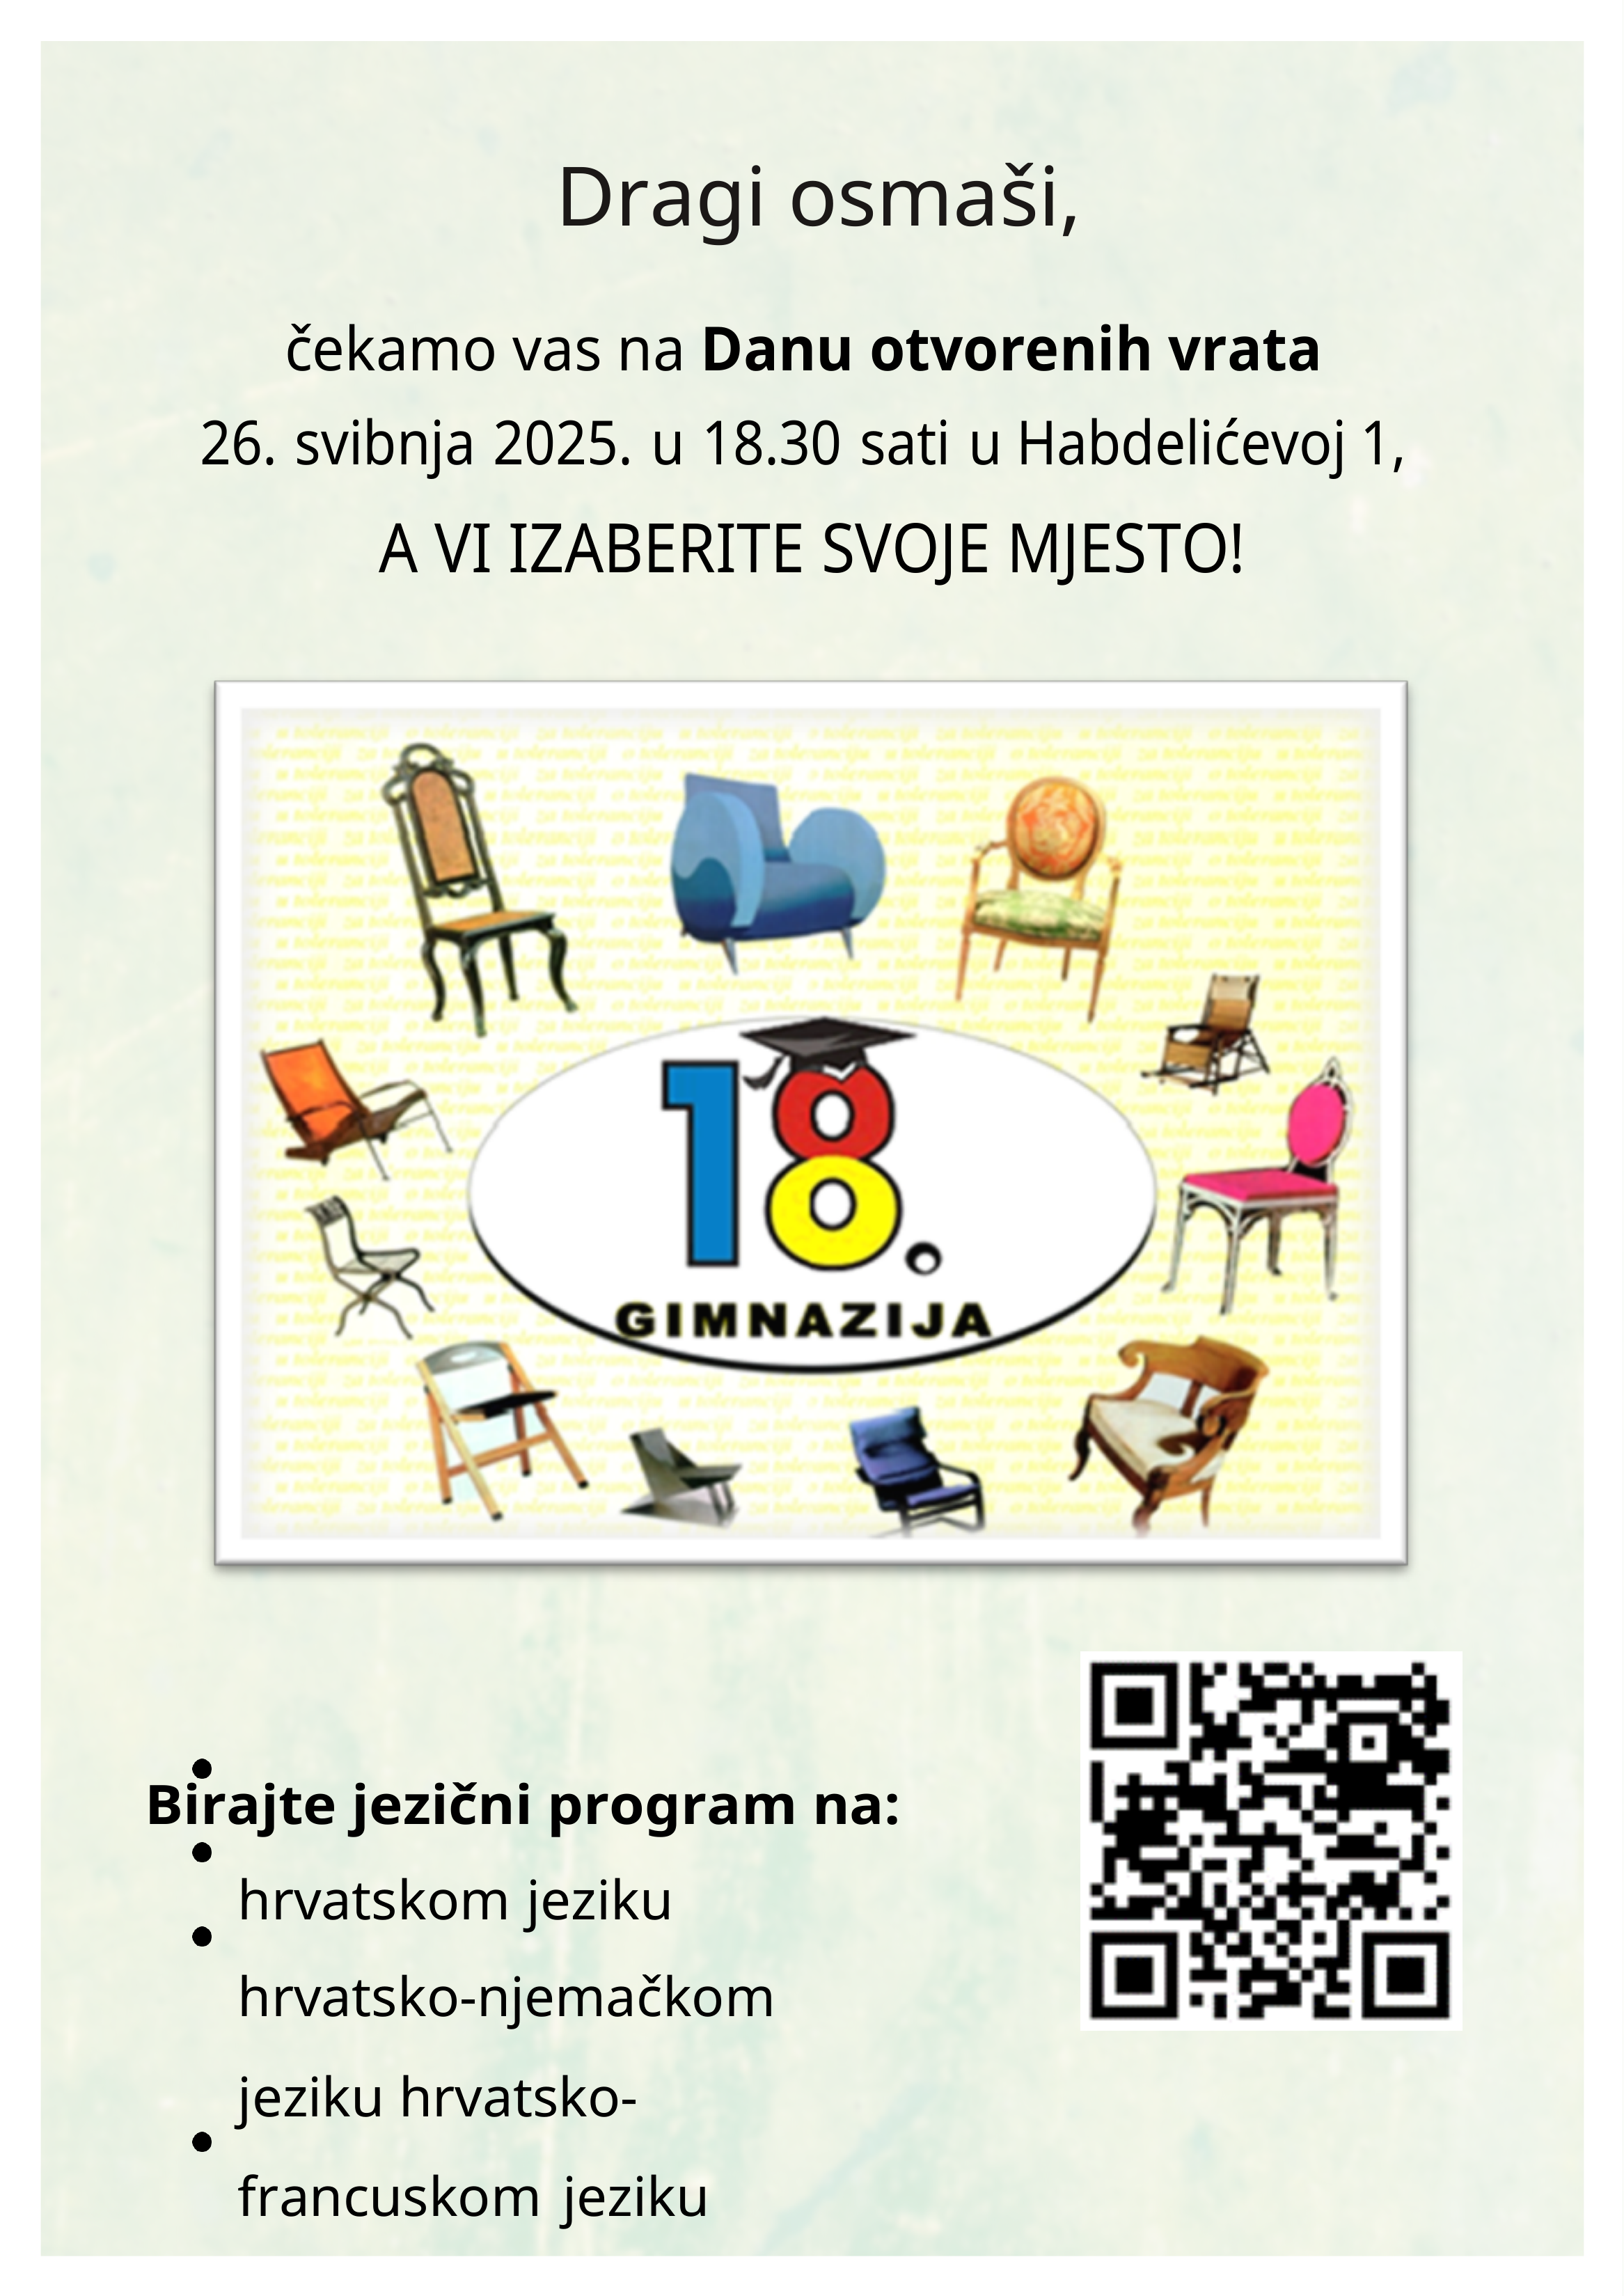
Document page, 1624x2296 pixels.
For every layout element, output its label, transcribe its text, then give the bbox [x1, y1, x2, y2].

text 26. svibnja 2025. u 18.30 sati u Habdelićevoj 1, [148, 399, 1459, 482]
text čekamo vas na Danu otvorenih vrata [148, 306, 1459, 388]
text A VI IZABERITE SVOJE MJESTO! [165, 500, 1459, 592]
text hrvatskom jeziku [238, 1862, 1469, 1936]
subtitle Birajte jezični program na: [145, 1766, 1469, 1840]
title Dragi osmaši, [179, 138, 1459, 249]
text hrvatsko-njemačkom jeziku hrvatsko-francuskom jeziku [238, 1958, 907, 2233]
picture [41, 41, 1584, 2256]
